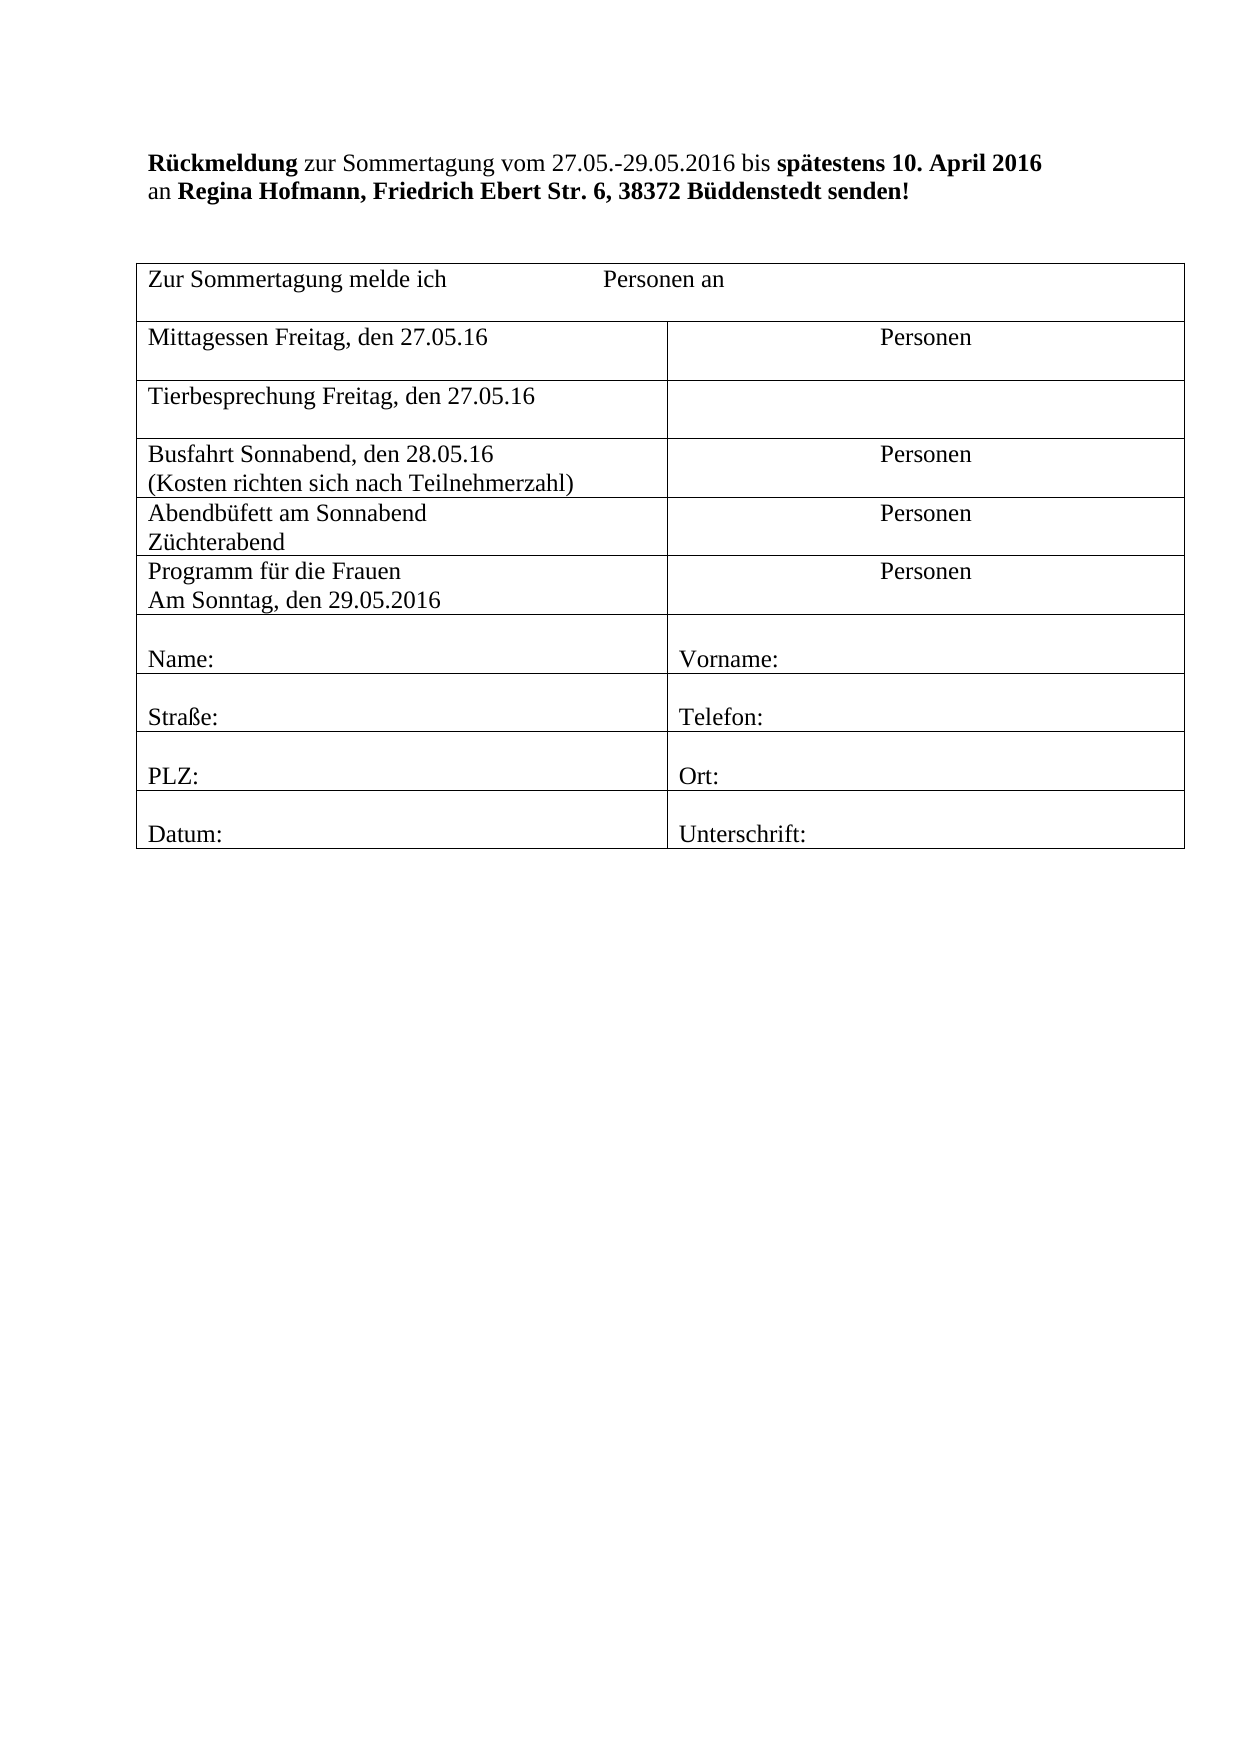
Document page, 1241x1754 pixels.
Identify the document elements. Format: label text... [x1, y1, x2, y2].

table_header Zur Sommertagung melde ich Personen an [137, 264, 1184, 321]
table_cell Personen [668, 322, 1184, 380]
table_cell PLZ: [137, 732, 667, 789]
table_cell Straße: [137, 674, 667, 731]
table_cell Telefon: [668, 674, 1184, 731]
text an Regina Hofmann, Friedrich Ebert Str. 6, 38372 Büddenstedt senden! [148, 176, 1093, 205]
table_cell Busfahrt Sonnabend, den 28.05.16 (Kosten richten sich nach Teilnehmerzahl) [137, 439, 667, 497]
table_cell Personen [668, 556, 1184, 614]
table_cell Tierbesprechung Freitag, den 27.05.16 [137, 381, 667, 438]
table_cell Name: [137, 615, 667, 672]
table_cell Personen [668, 439, 1184, 497]
table_cell Personen [668, 498, 1184, 555]
text Rückmeldung zur Sommertagung vom 27.05.-29.05.2016 bis spätestens 10. April 2016 [148, 148, 1093, 176]
table_cell Mittagessen Freitag, den 27.05.16 [137, 322, 667, 380]
table_cell [668, 381, 1184, 438]
table_cell Programm für die Frauen Am Sonntag, den 29.05.2016 [137, 556, 667, 614]
table_cell Ort: [668, 732, 1184, 789]
table_cell Abendbüfett am Sonnabend Züchterabend [137, 498, 667, 555]
table_cell Vorname: [668, 615, 1184, 672]
table_cell Unterschrift: [668, 791, 1184, 848]
table_cell Datum: [137, 791, 667, 848]
